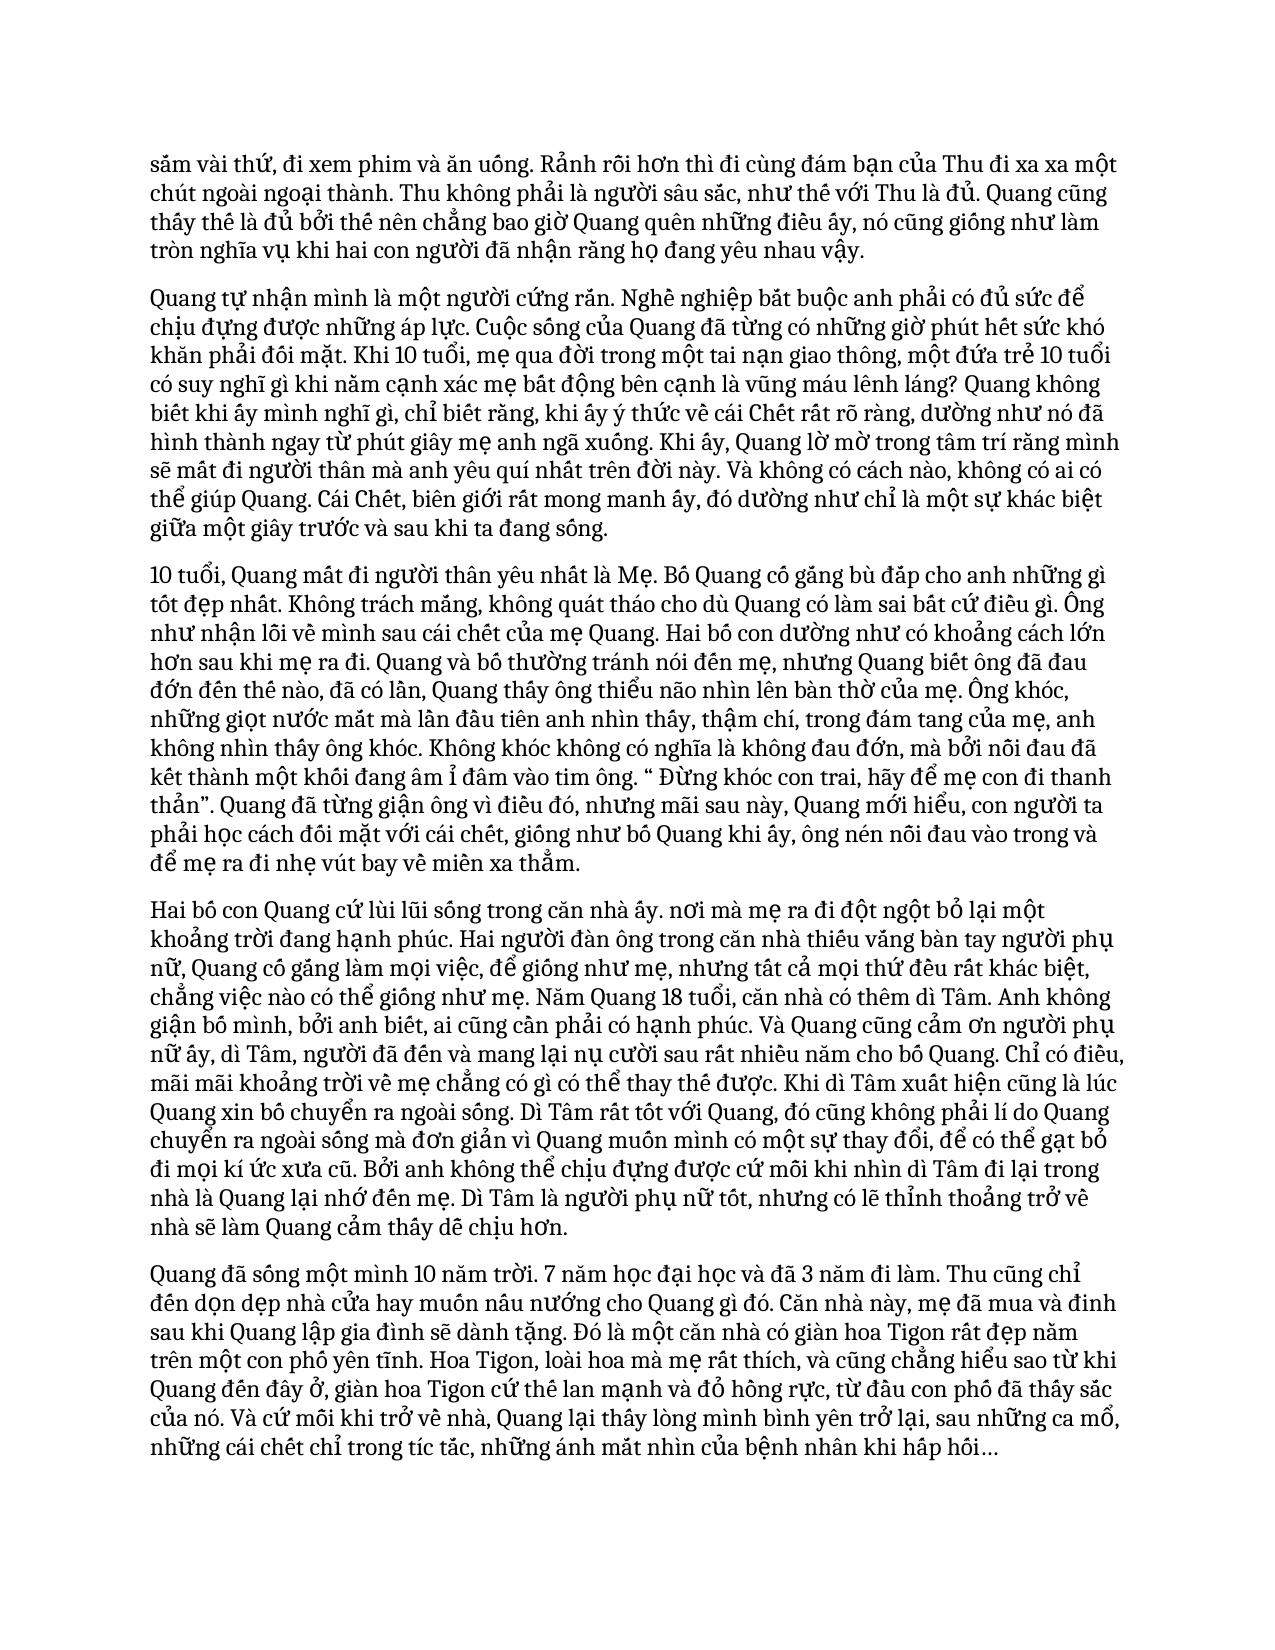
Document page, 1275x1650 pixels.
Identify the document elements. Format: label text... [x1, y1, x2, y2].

text 10 tuổi, Quang mất đi người thân yêu nhất là Mẹ. Bố Quang cố gắng bù đắp cho anh những gì tốt đẹp nhất. Không trách mắng, không quát tháo cho dù Quang có làm sai bất cứ điều gì. Ông như nhận lỗi về mình sau cái chết của mẹ Quang. Hai bố con dường như có khoảng cách lớn hơn sau khi mẹ ra đi. Quang và bố thường tránh nói đến mẹ, nhưng Quang biết ông đã đau đớn đến thế nào, đã có lần, Quang thấy ông thiểu não nhìn lên bàn thờ của mẹ. Ông khóc, những giọt nước mắt mà lần đầu tiên anh nhìn thấy, thậm chí, trong đám tang của mẹ, anh không nhìn thấy ông khóc. Không khóc không có nghĩa là không đau đớn, mà bởi nỗi đau đã kết thành một khối đang âm ỉ đâm vào tim ông. “ Đừng khóc con trai, hãy để mẹ con đi thanh thản”. Quang đã từng giận ông vì điều đó, nhưng mãi sau này, Quang mới hiểu, con người ta phải học cách đối mặt với cái chết, giống như bố Quang khi ấy, ông nén nỗi đau vào trong và để mẹ ra đi nhẹ vút bay về miền xa thẳm. [150, 561, 1125, 877]
text Quang tự nhận mình là một người cứng rắn. Nghề nghiệp bắt buộc anh phải có đủ sức để chịu đựng được những áp lực. Cuộc sống của Quang đã từng có những giờ phút hết sức khó khăn phải đối mặt. Khi 10 tuổi, mẹ qua đời trong một tai nạn giao thông, một đứa trẻ 10 tuổi có suy nghĩ gì khi nằm cạnh xác mẹ bất động bên cạnh là vũng máu lênh láng? Quang không biết khi ấy mình nghĩ gì, chỉ biết rằng, khi ấy ý thức về cái Chết rất rõ ràng, dường như nó đã hình thành ngay từ phút giây mẹ anh ngã xuống. Khi ấy, Quang lờ mờ trong tâm trí rằng mình sẽ mất đi người thân mà anh yêu quí nhất trên đời này. Và không có cách nào, không có ai có thể giúp Quang. Cái Chết, biên giới rất mong manh ấy, đó dường như chỉ là một sự khác biệt giữa một giây trước và sau khi ta đang sống. [150, 284, 1125, 542]
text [150, 150, 1125, 265]
text Quang đã sống một mình 10 năm trời. 7 năm học đại học và đã 3 năm đi làm. Thu cũng chỉ đến dọn dẹp nhà cửa hay muốn nấu nướng cho Quang gì đó. Căn nhà này, mẹ đã mua và đinh sau khi Quang lập gia đình sẽ dành tặng. Đó là một căn nhà có giàn hoa Tigon rất đẹp nằm trên một con phố yên tĩnh. Hoa Tigon, loài hoa mà mẹ rất thích, và cũng chẳng hiểu sao từ khi Quang đến đây ở, giàn hoa Tigon cứ thế lan mạnh và đỏ hồng rực, từ đầu con phố đã thấy sắc của nó. Và cứ mỗi khi trở về nhà, Quang lại thấy lòng mình bình yên trở lại, sau những ca mổ, những cái chết chỉ trong tíc tắc, những ánh mắt nhìn của bệnh nhân khi hấp hối… [150, 1260, 1125, 1461]
text Hai bố con Quang cứ lùi lũi sống trong căn nhà ấy. nơi mà mẹ ra đi đột ngột bỏ lại một khoảng trời đang hạnh phúc. Hai người đàn ông trong căn nhà thiếu vắng bàn tay người phụ nữ, Quang cố gắng làm mọi việc, để giống như mẹ, nhưng tất cả mọi thứ đều rất khác biệt, chẳng việc nào có thể giống như mẹ. Năm Quang 18 tuổi, căn nhà có thêm dì Tâm. Anh không giận bố mình, bởi anh biết, ai cũng cần phải có hạnh phúc. Và Quang cũng cảm ơn người phụ nữ ấy, dì Tâm, người đã đến và mang lại nụ cười sau rất nhiều năm cho bố Quang. Chỉ có điều, mãi mãi khoảng trời về mẹ chẳng có gì có thể thay thế được. Khi dì Tâm xuất hiện cũng là lúc Quang xin bố chuyển ra ngoài sống. Dì Tâm rất tốt với Quang, đó cũng không phải lí do Quang chuyển ra ngoài sống mà đơn giản vì Quang muốn mình có một sự thay đổi, để có thể gạt bỏ đi mọi kí ức xưa cũ. Bởi anh không thể chịu đựng được cứ mỗi khi nhìn dì Tâm đi lại trong nhà là Quang lại nhớ đến mẹ. Dì Tâm là người phụ nữ tốt, nhưng có lẽ thỉnh thoảng trở về nhà sẽ làm Quang cảm thấy dễ chịu hơn. [150, 896, 1125, 1241]
